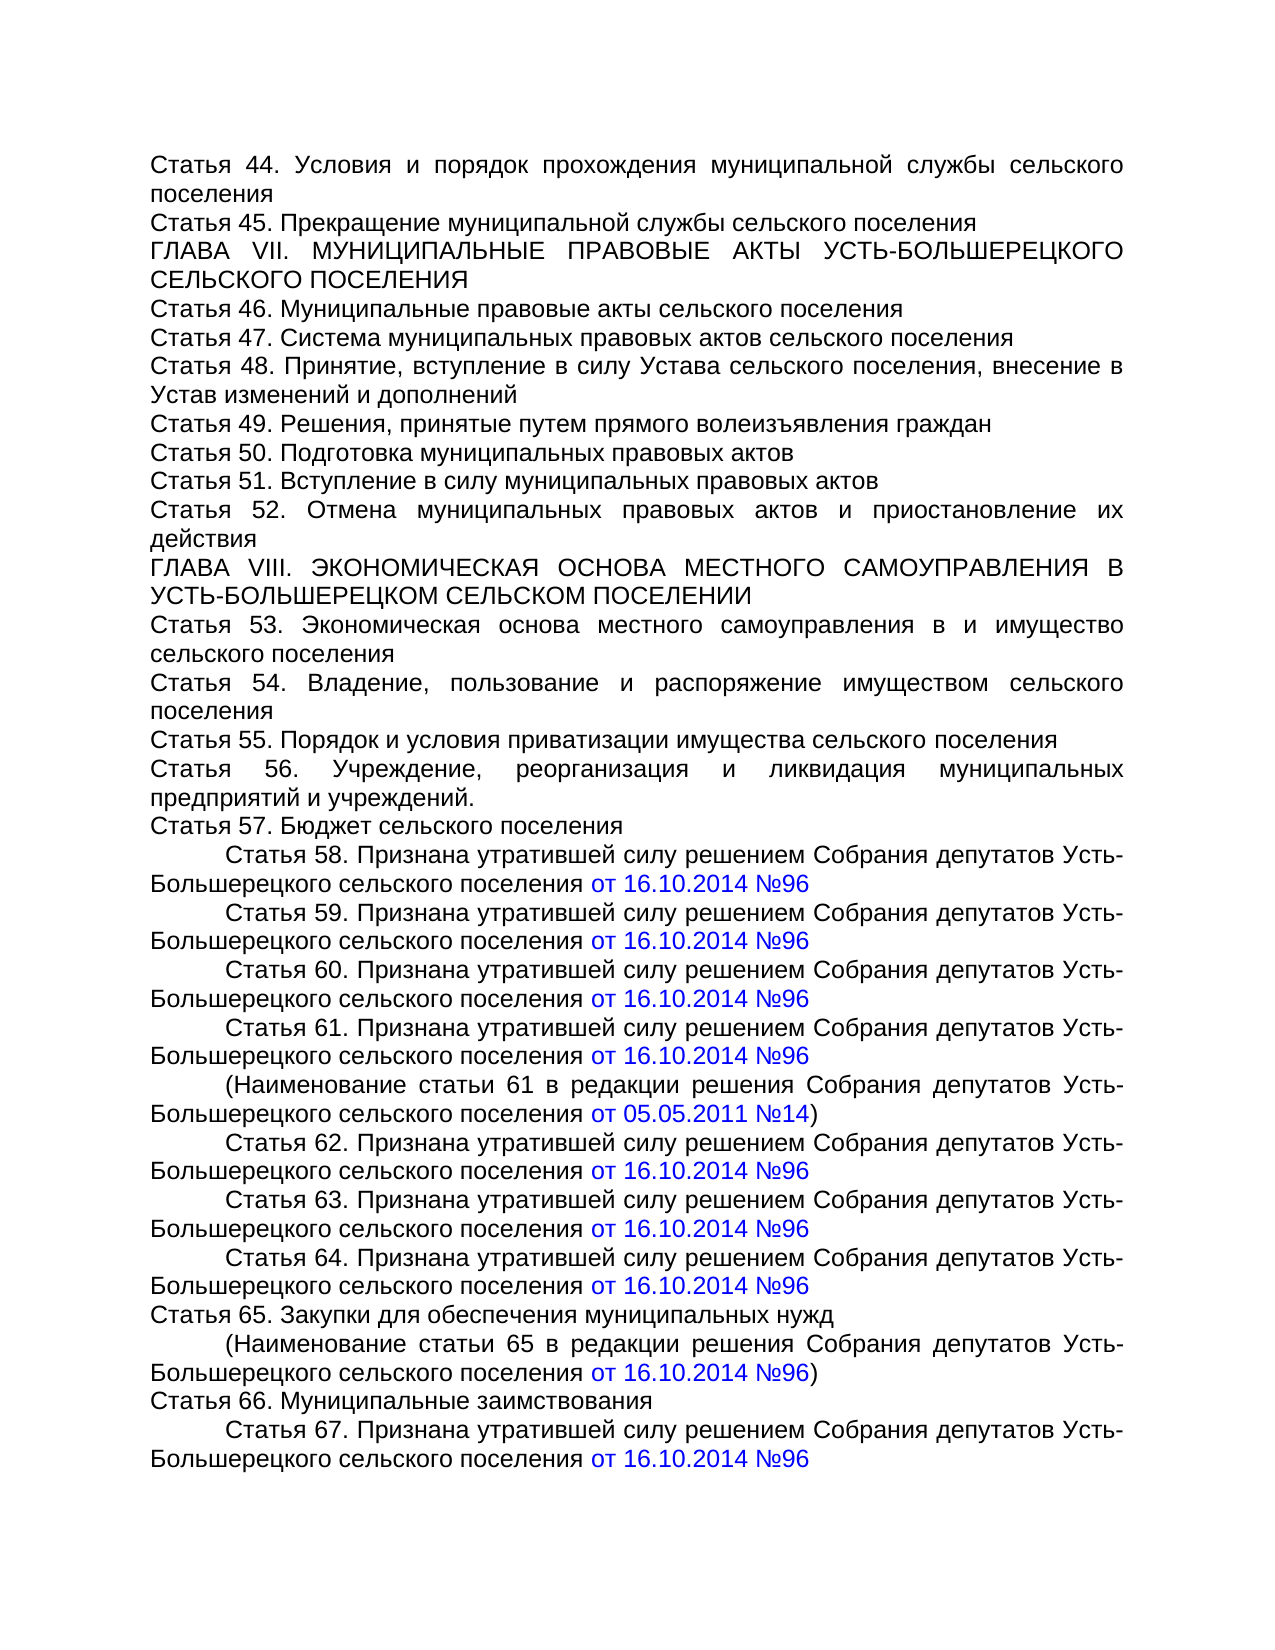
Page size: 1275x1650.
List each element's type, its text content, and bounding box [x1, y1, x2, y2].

text Статья 67. Признана утратившей силу решением Собрания депутатов Усть-Большерецкого сельского поселения от 16.10.2014 №96 [150, 1415, 1125, 1472]
text Статья 63. Признана утратившей силу решением Собрания депутатов Усть-Большерецкого сельского поселения от 16.10.2014 №96 [150, 1185, 1125, 1242]
text ГЛАВА VII. МУНИЦИПАЛЬНЫЕ ПРАВОВЫЕ АКТЫ УСТЬ-БОЛЬШЕРЕЦКОГО СЕЛЬСКОГО ПОСЕЛЕНИЯ [150, 236, 1125, 294]
text Статья 49. Решения, принятые путем прямого волеизъявления граждан [150, 409, 1125, 437]
text Статья 64. Признана утратившей силу решением Собрания депутатов Усть-Большерецкого сельского поселения от 16.10.2014 №96 [150, 1242, 1125, 1300]
text Статья 53. Экономическая основа местного самоуправления в и имущество сельского поселения [150, 610, 1125, 667]
text Статья 45. Прекращение муниципальной службы сельского поселения [150, 207, 1125, 236]
text Статья 57. Бюджет сельского поселения [150, 811, 1125, 840]
text Статья 59. Признана утратившей силу решением Собрания депутатов Усть-Большерецкого сельского поселения от 16.10.2014 №96 [150, 897, 1125, 955]
text Статья 52. Отмена муниципальных правовых актов и приостановление их действия [150, 495, 1125, 552]
text Статья 50. Подготовка муниципальных правовых актов [150, 437, 1125, 466]
text Статья 66. Муниципальные заимствования [150, 1386, 1125, 1415]
text Статья 58. Признана утратившей силу решением Собрания депутатов Усть-Большерецкого сельского поселения от 16.10.2014 №96 [150, 840, 1125, 897]
text Статья 62. Признана утратившей силу решением Собрания депутатов Усть-Большерецкого сельского поселения от 16.10.2014 №96 [150, 1127, 1125, 1185]
text Статья 54. Владение, пользование и распоряжение имуществом сельского поселения [150, 667, 1125, 725]
text Статья 47. Система муниципальных правовых актов сельского поселения [150, 322, 1125, 351]
text Статья 56. Учреждение, реорганизация и ликвидация муниципальных предприятий и учреждений. [150, 754, 1125, 811]
text (Наименование статьи 65 в редакции решения Собрания депутатов Усть-Большерецкого сельского поселения от 16.10.2014 №96) [150, 1329, 1125, 1386]
text Статья 46. Муниципальные правовые акты сельского поселения [150, 294, 1125, 322]
text Статья 55. Порядок и условия приватизации имущества сельского поселения [150, 725, 1125, 754]
text Статья 61. Признана утратившей силу решением Собрания депутатов Усть-Большерецкого сельского поселения от 16.10.2014 №96 [150, 1012, 1125, 1070]
text Статья 44. Условия и порядок прохождения муниципальной службы сельского поселения [150, 150, 1125, 207]
text Статья 51. Вступление в силу муниципальных правовых актов [150, 466, 1125, 495]
text Статья 65. Закупки для обеспечения муниципальных нужд [150, 1300, 1125, 1329]
text ГЛАВА VIII. ЭКОНОМИЧЕСКАЯ ОСНОВА МЕСТНОГО САМОУПРАВЛЕНИЯ В УСТЬ-БОЛЬШЕРЕЦКОМ СЕЛЬСКОМ ПОСЕЛЕНИИ [150, 552, 1125, 610]
text Статья 60. Признана утратившей силу решением Собрания депутатов Усть-Большерецкого сельского поселения от 16.10.2014 №96 [150, 955, 1125, 1012]
text Статья 48. Принятие, вступление в силу Устава сельского поселения, внесение в Устав изменений и дополнений [150, 351, 1125, 409]
text (Наименование статьи 61 в редакции решения Собрания депутатов Усть-Большерецкого сельского поселения от 05.05.2011 №14) [150, 1070, 1125, 1127]
